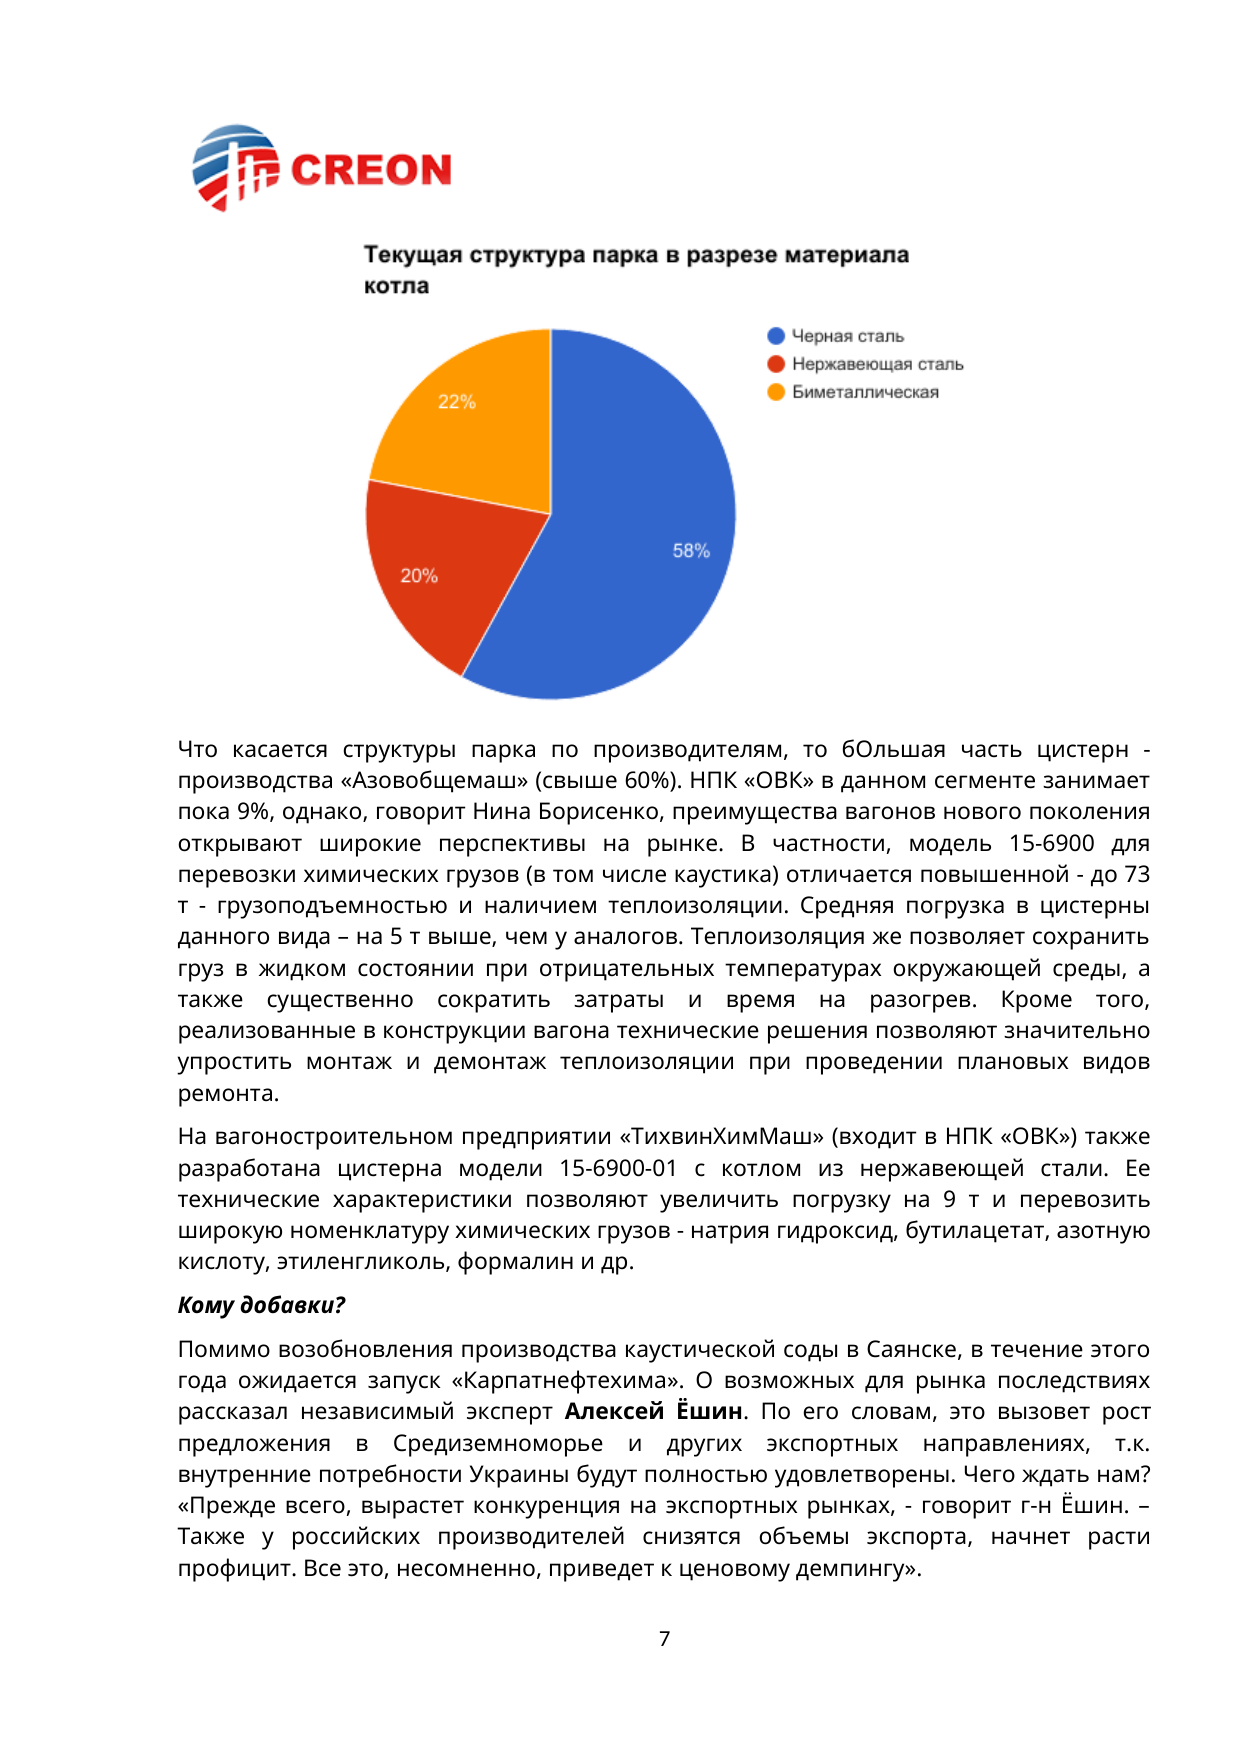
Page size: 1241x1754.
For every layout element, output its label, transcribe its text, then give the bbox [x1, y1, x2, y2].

text На вагоностроительном предприятии «ТихвинХимМаш» (входит в НПК «ОВК») также разработана цистерна модели 15-6900-01 с котлом из нержавеющей стали. Ее технические характеристики позволяют увеличить погрузку на 9 т и перевозить широкую номенклатуру химических грузов - натрия гидроксид, бутилацетат, азотную кислоту, этиленгликоль, формалин и др. [177, 1120, 1152, 1276]
picture [177, 118, 1152, 721]
text Что касается структуры парка по производителям, то бОльшая часть цистерн - производства «Азовобщемаш» (свыше 60%). НПК «ОВК» в данном сегменте занимает пока 9%, однако, говорит Нина Борисенко, преимущества вагонов нового поколения открывают широкие перспективы на рынке. В частности, модель 15-6900 для перевозки химических грузов (в том числе каустика) отличается повышенной - до 73 т - грузоподъемностью и наличием теплоизоляции. Средняя погрузка в цистерны данного вида – на 5 т выше, чем у аналогов. Теплоизоляция же позволяет сохранить груз в жидком состоянии при отрицательных температурах окружающей среды, а также существенно сократить затраты и время на разогрев. Кроме того, реализованные в конструкции вагона технические решения позволяют значительно упростить монтаж и демонтаж теплоизоляции при проведении плановых видов ремонта. [177, 733, 1152, 1108]
text Кому добавки? [177, 1289, 1152, 1320]
text Помимо возобновления производства каустической соды в Саянске, в течение этого года ожидается запуск «Карпатнефтехима». О возможных для рынка последствиях рассказал независимый эксперт Алексей Ёшин. По его словам, это вызовет рост предложения в Средиземноморье и других экспортных направлениях, т.к. внутренние потребности Украины будут полностью удовлетворены. Чего ждать нам? «Прежде всего, вырастет конкуренция на экспортных рынках, - говорит г-н Ёшин. – Также у российских производителей снизятся объемы экспорта, начнет расти профицит. Все это, несомненно, приведет к ценовому демпингу». [177, 1333, 1152, 1583]
